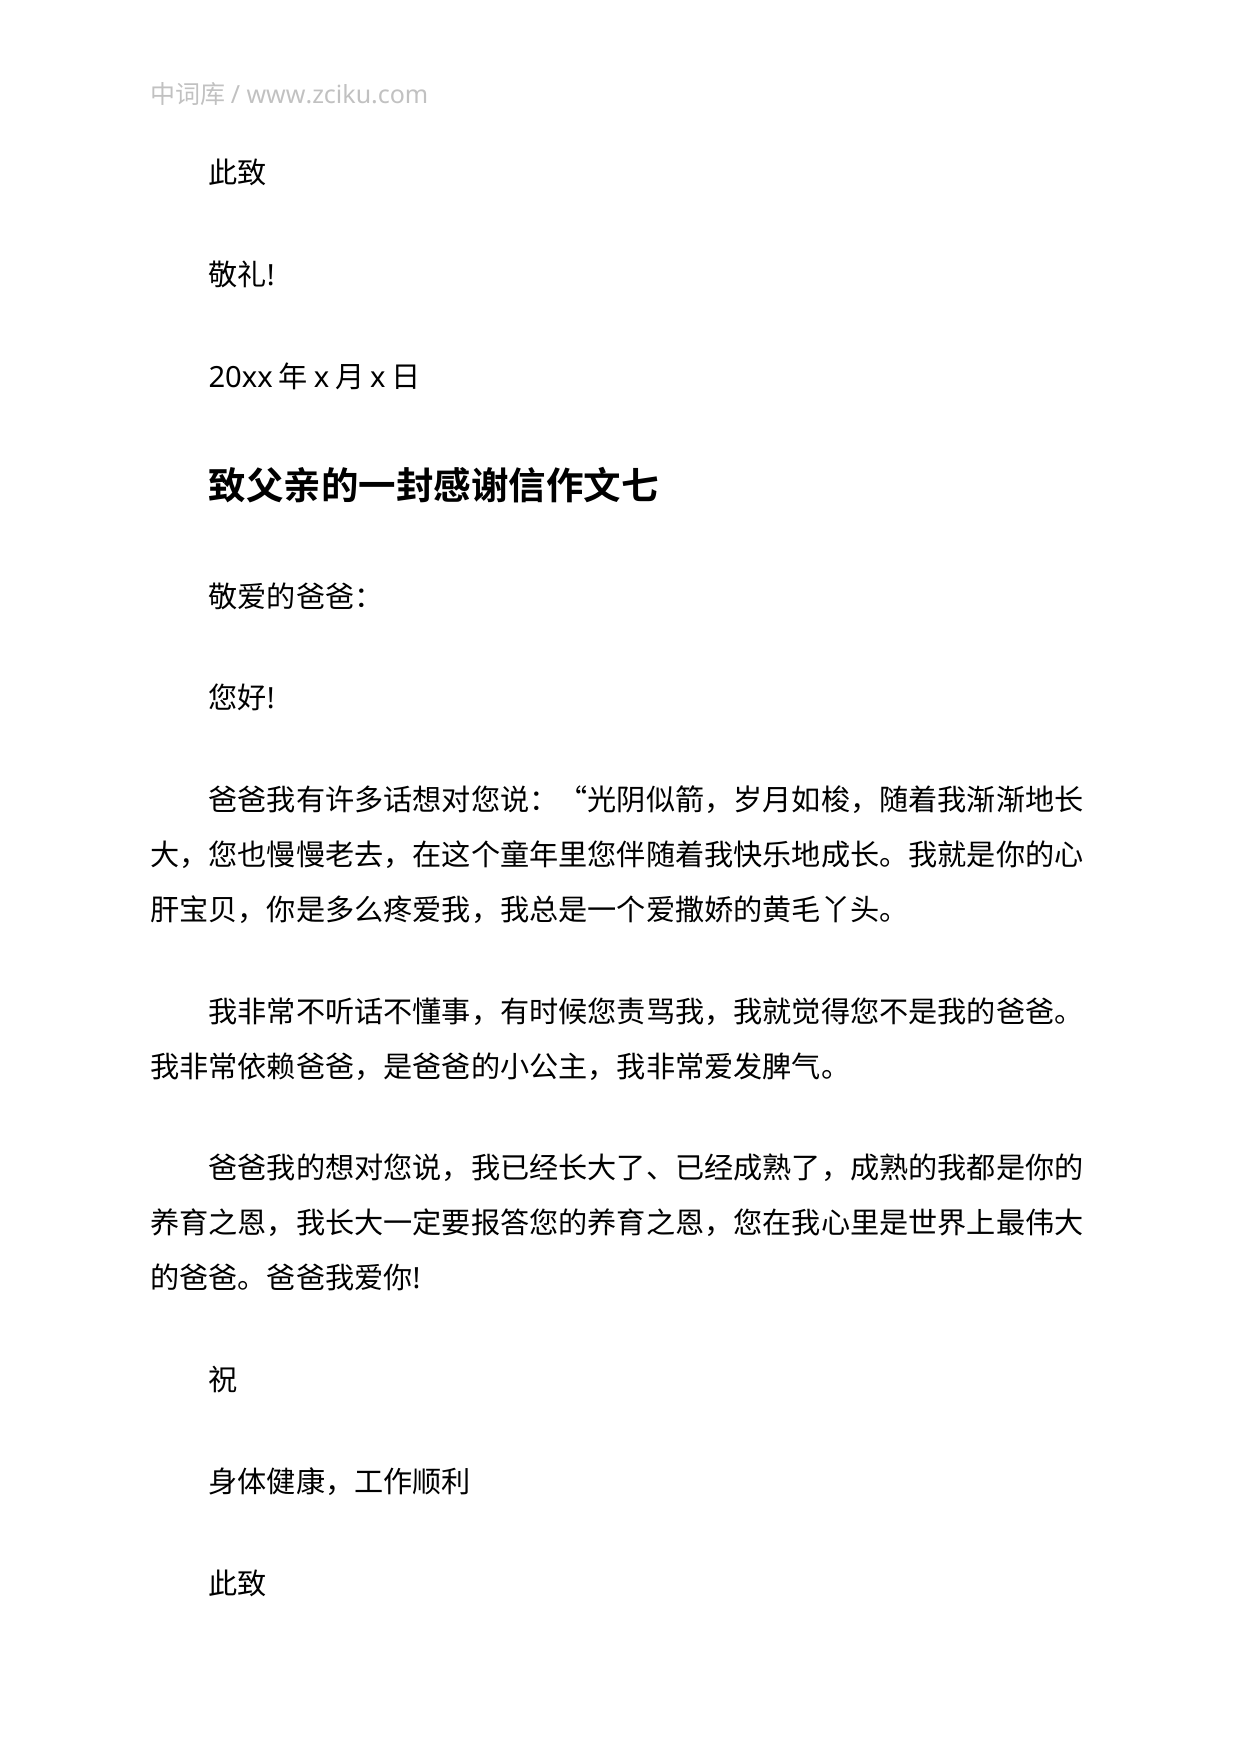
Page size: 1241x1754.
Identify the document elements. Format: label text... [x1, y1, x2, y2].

text 敬爱的爸爸： [150, 573, 1090, 615]
text 20xx年x月x日 [150, 354, 1090, 396]
text 敬礼! [150, 252, 1090, 294]
text 我非常不听话不懂事，有时候您责骂我，我就觉得您不是我的爸爸。我非常依赖爸爸，是爸爸的小公主，我非常爱发脾气。 [150, 988, 1090, 1086]
text 爸爸我有许多话想对您说：“光阴似箭，岁月如梭，随着我渐渐地长大，您也慢慢老去，在这个童年里您伴随着我快乐地成长。我就是你的心肝宝贝，你是多么疼爱我，我总是一个爱撒娇的黄毛丫头。 [150, 777, 1090, 929]
text 致父亲的一封感谢信作文七 [150, 456, 1090, 510]
text 身体健康，工作顺利 [150, 1459, 1090, 1501]
text 您好! [150, 675, 1090, 717]
text 此致 [150, 1560, 1090, 1603]
text 祝 [150, 1357, 1090, 1399]
text 此致 [150, 150, 1090, 192]
text 爸爸我的想对您说，我已经长大了、已经成熟了，成熟的我都是你的养育之恩，我长大一定要报答您的养育之恩，您在我心里是世界上最伟大的爸爸。爸爸我爱你! [150, 1145, 1090, 1297]
